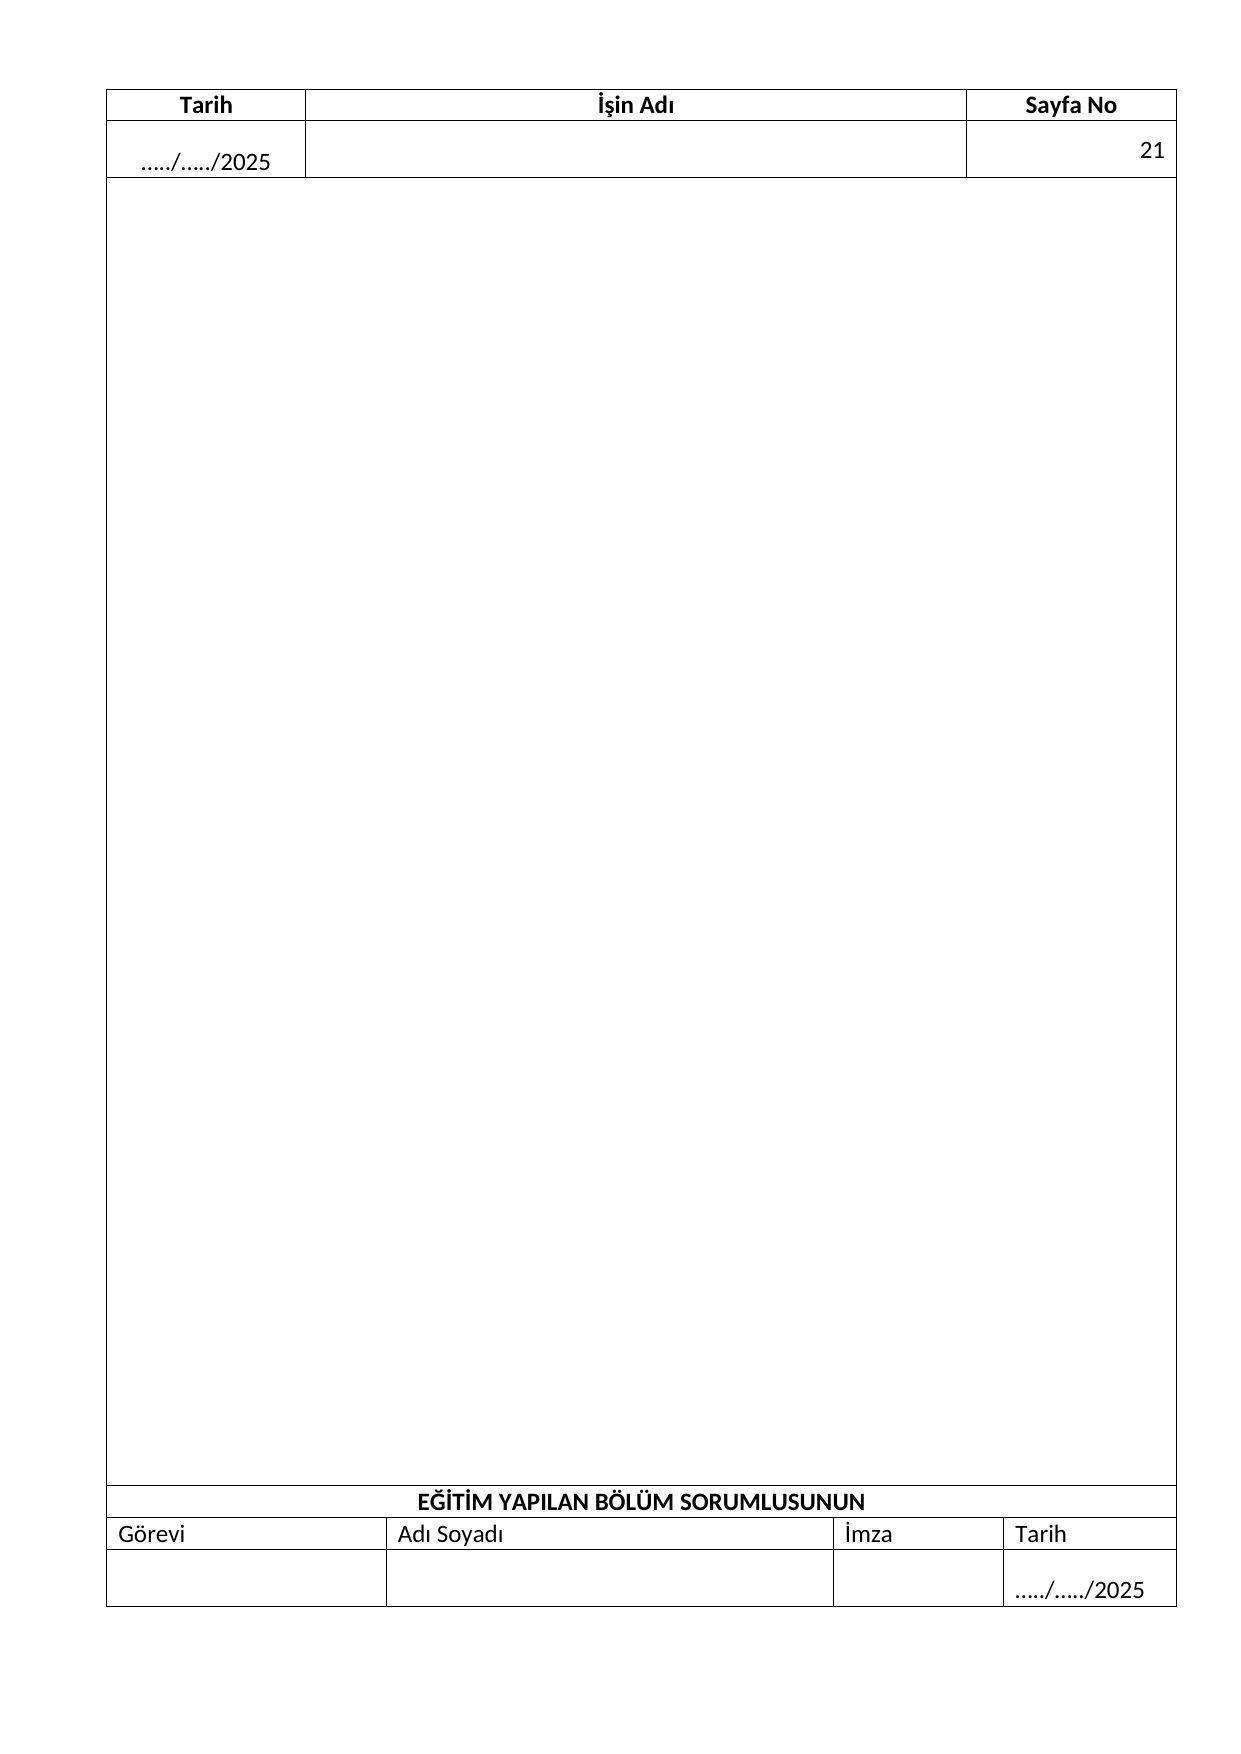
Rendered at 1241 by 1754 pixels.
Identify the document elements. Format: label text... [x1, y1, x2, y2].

table_header Tarih [107, 90, 305, 120]
table_cell [306, 121, 966, 177]
table_cell [387, 1550, 833, 1606]
table_cell İmza [834, 1518, 1003, 1548]
table_cell [107, 1550, 386, 1606]
table_cell [107, 178, 1176, 1485]
table_header Sayfa No [967, 90, 1176, 120]
table_cell …../…../2025 [107, 121, 305, 177]
table_cell Tarih [1004, 1518, 1176, 1548]
table_cell [834, 1550, 1003, 1606]
table_cell Adı Soyadı [387, 1518, 833, 1548]
table_cell …../…../2025 [1004, 1550, 1176, 1606]
table_cell 21 [967, 121, 1176, 177]
table_cell Görevi [107, 1518, 386, 1548]
table_cell EĞİTİM YAPILAN BÖLÜM SORUMLUSUNUN [107, 1486, 1176, 1517]
table_header İşin Adı [306, 90, 966, 120]
